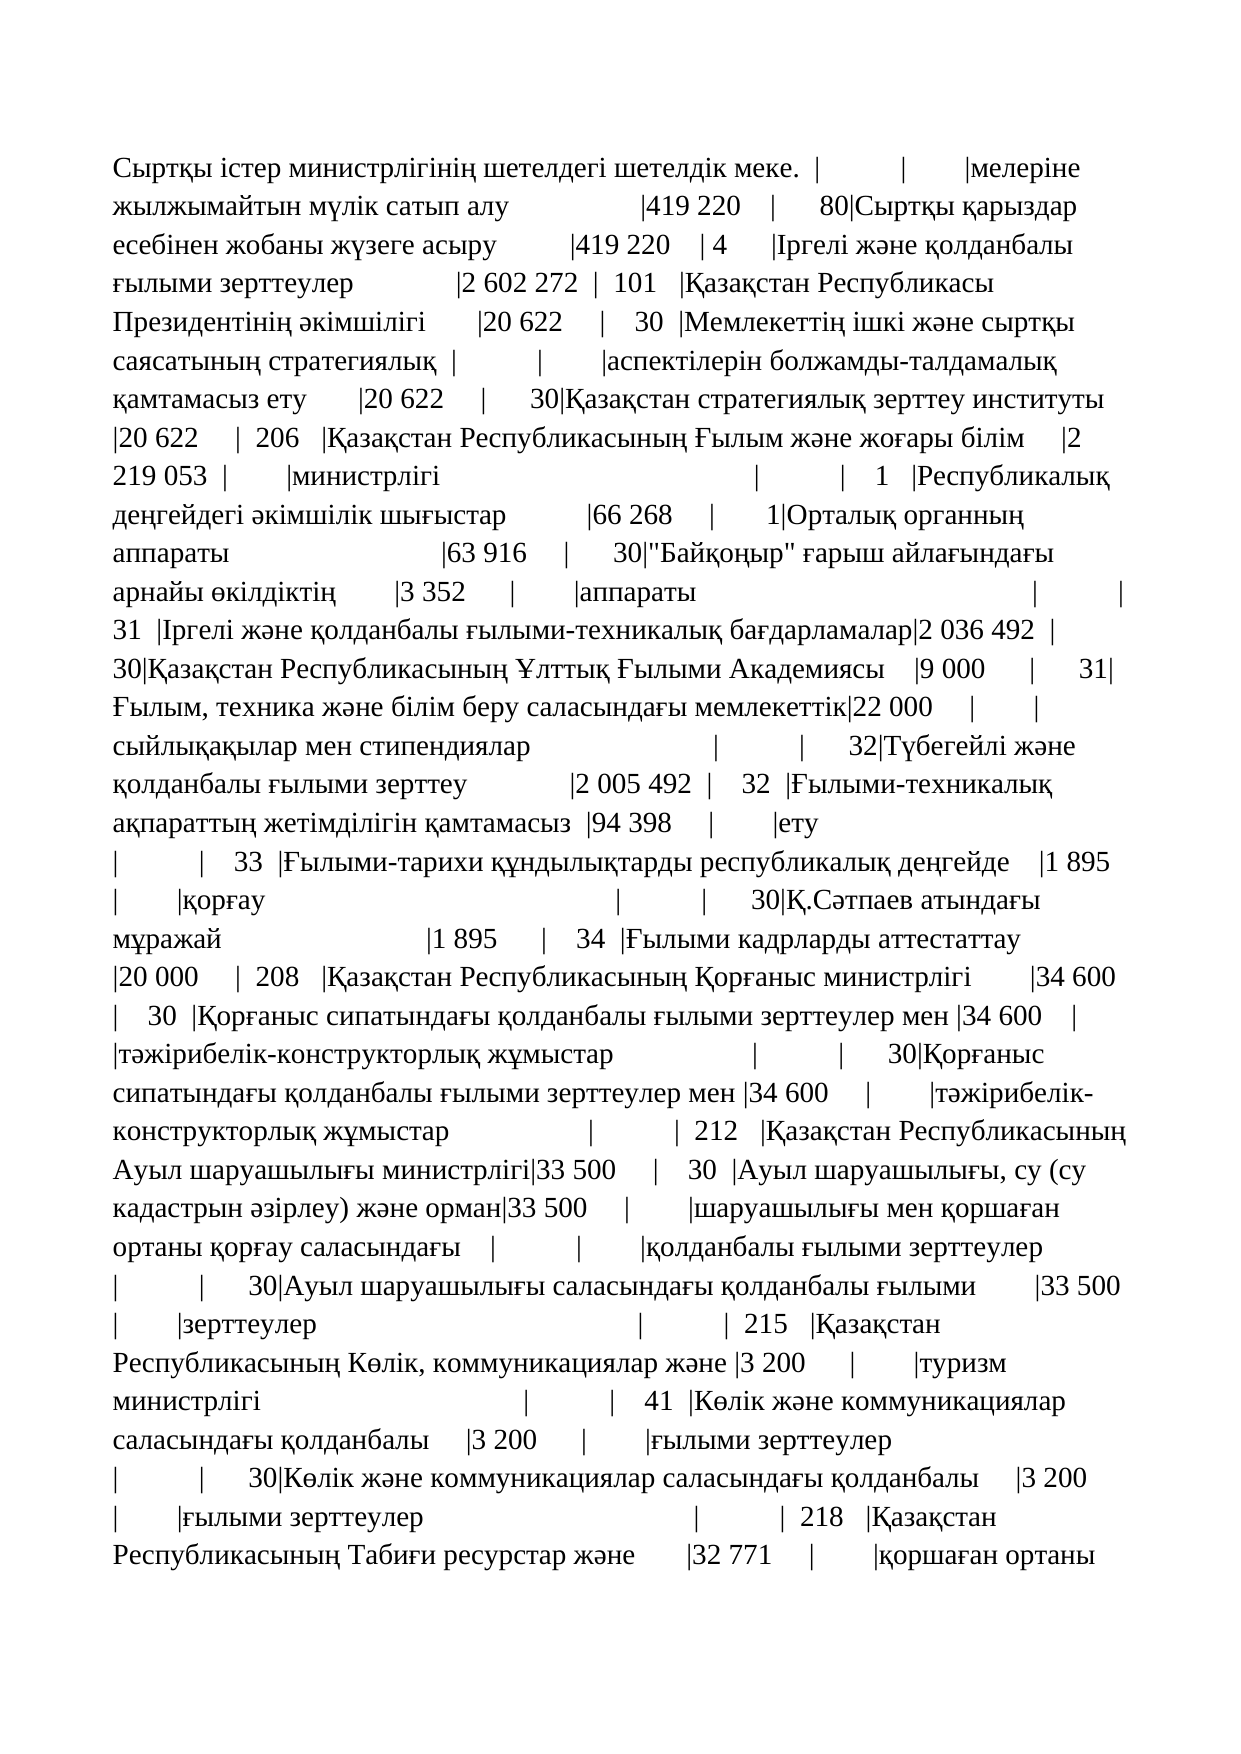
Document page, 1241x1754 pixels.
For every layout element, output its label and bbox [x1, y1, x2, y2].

text [112, 150, 1128, 1571]
